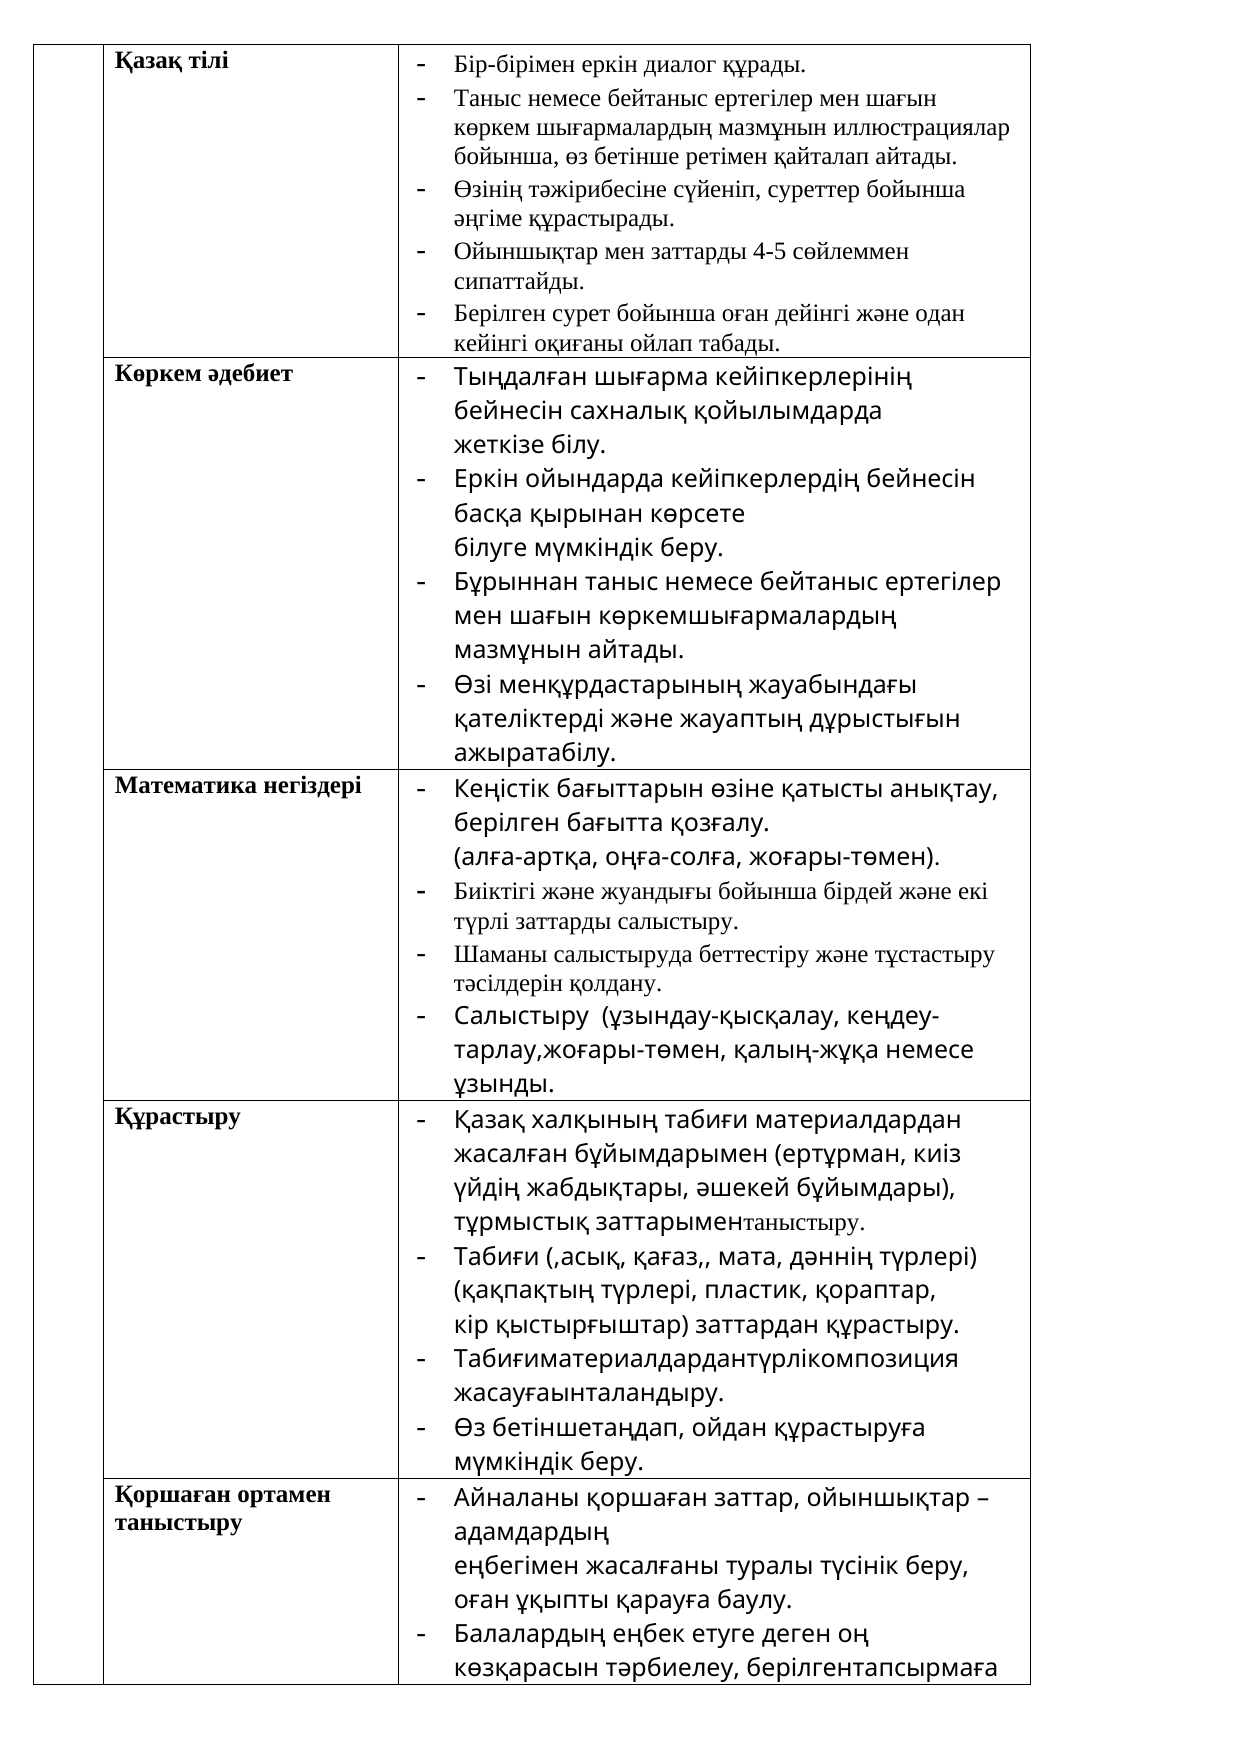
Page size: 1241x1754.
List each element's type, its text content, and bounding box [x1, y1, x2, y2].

table_cell Құрастыру [104, 1101, 398, 1478]
table_cell Қазақ тілі [104, 45, 398, 357]
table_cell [399, 1479, 1030, 1684]
table_cell Математика негіздері [104, 770, 398, 1100]
table_cell Тыңдалған шығарма кейіпкерлерінің бейнесін сахналық қойылымдарда жеткізе білу. Еркін ойындарда кейіпкерлердің бейнесін басқа қырынан көрсете білуге мүмкіндік беру. Бұрыннан таныс немесе бейтаныс ертегілер мен шағын көркемшығармалардың мазмұнын айтады. Өзі менқұрдастарының жауабындағы қателіктерді және жауаптың дұрыстығын ажыратабілу. [399, 358, 1030, 769]
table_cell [104, 1479, 398, 1684]
table_cell Кеңістік бағыттарын өзіне қатысты анықтау, берілген бағытта қозғалу. (алға-артқа, оңға-солға, жоғары-төмен). Биіктігі және жуандығы бойынша бірдей және екі түрлі заттарды салыстыру. Шаманы салыстыруда беттестіру және тұстастыру тәсілдерін қолдану. Салыстыру (ұзындау-қысқалау, кеңдеу-тарлау,жоғары-төмен, қалың-жұқа немесе ұзынды. [399, 770, 1030, 1100]
table_cell Қазақ халқының табиғи материалдардан жасалған бұйымдарымен (ертұрман, киіз үйдің жабдықтары, әшекей бұйымдары), тұрмыстық заттарыментаныстыру. Табиғи (,асық, қағаз,, мата, дәннің түрлері) (қақпақтың түрлері, пластик, қораптар, кір қыстырғыштар) заттардан құрастыру. Табиғиматериалдардантүрлікомпозиция жасауғаынталандыру. Өз бетіншетаңдап, ойдан құрастыруға мүмкіндік беру. [399, 1101, 1030, 1478]
table_cell Бір-бірімен еркін диалог құрады. Таныс немесе бейтаныс ертегілер мен шағын көркем шығармалардың мазмұнын иллюстрациялар бойынша, өз бетінше ретімен қайталап айтады. Өзінің тәжірибесіне сүйеніп, суреттер бойынша әңгіме құрастырады. Ойыншықтар мен заттарды 4-5 сөйлеммен сипаттайды. Берілген сурет бойынша оған дейінгі және одан кейінгі оқиғаны ойлап табады. [399, 45, 1030, 357]
table_cell Көркем әдебиет [104, 358, 398, 769]
